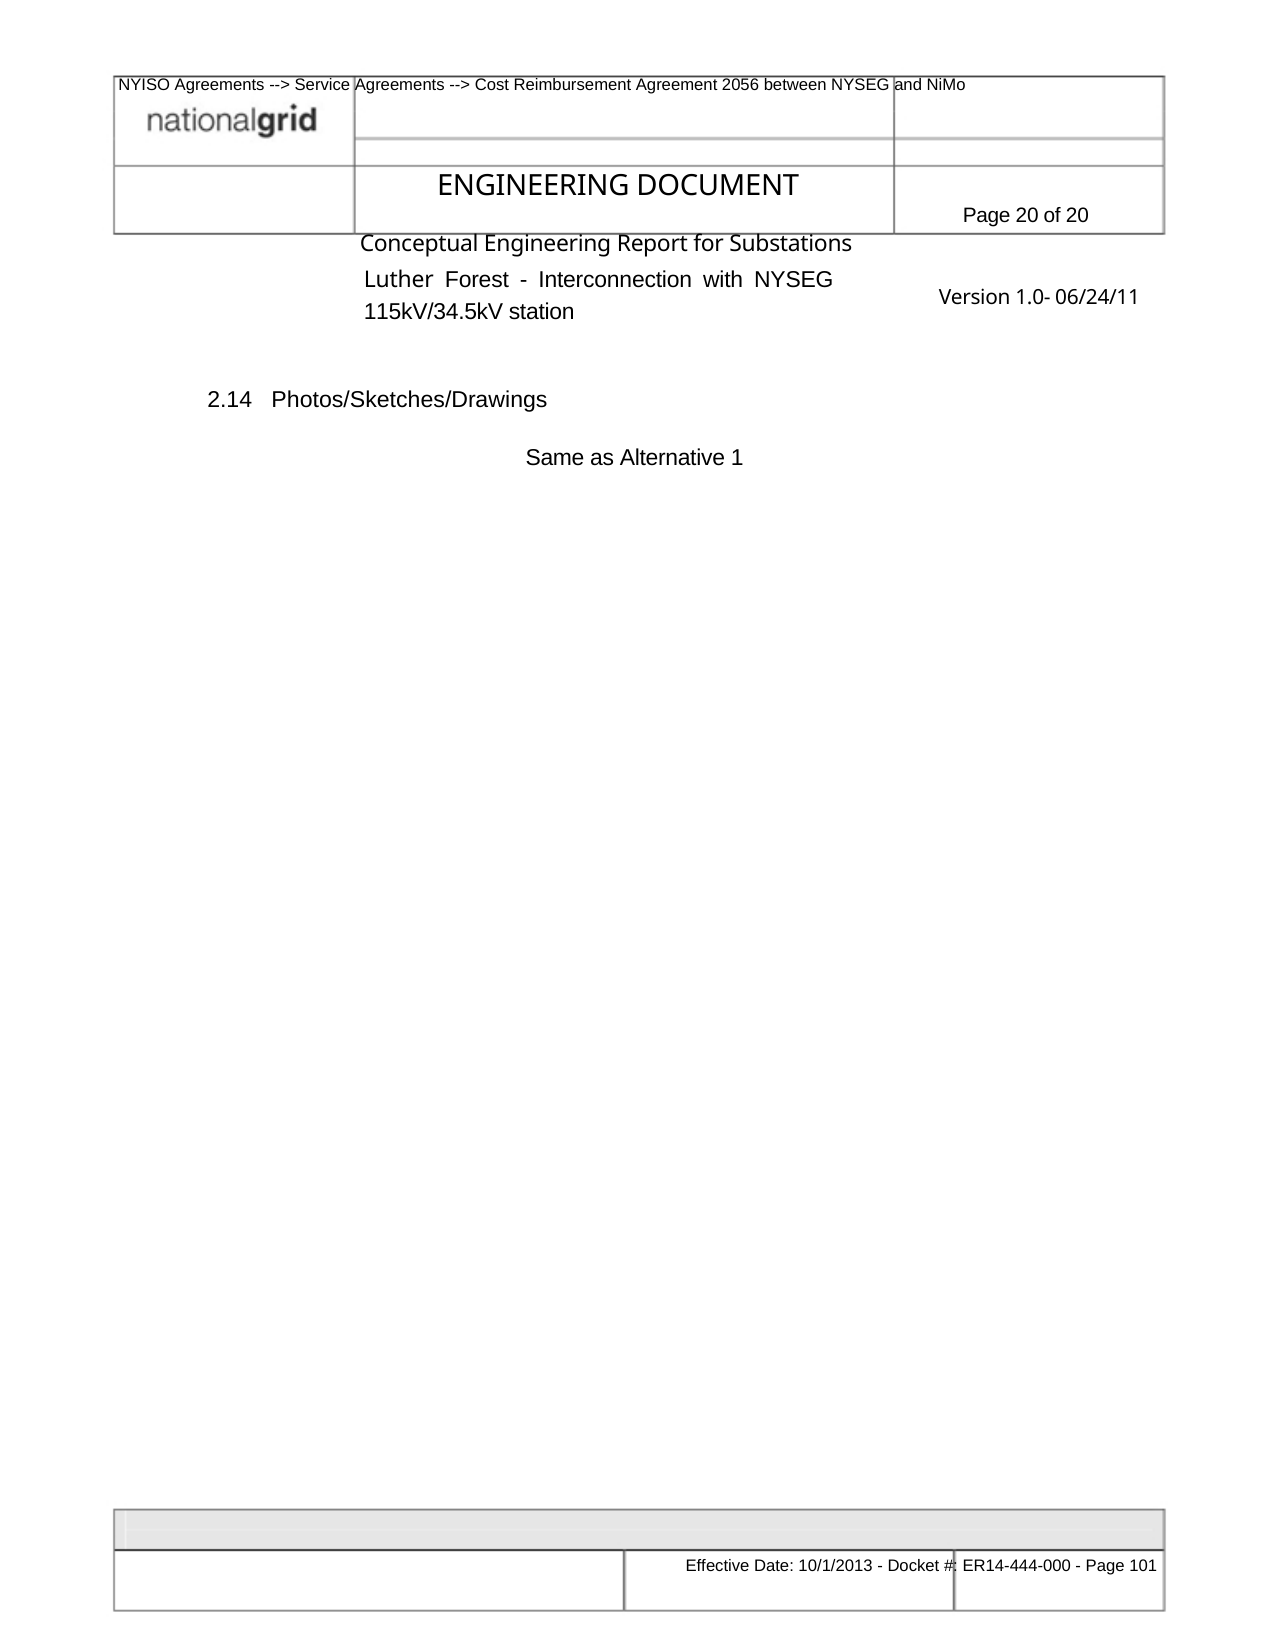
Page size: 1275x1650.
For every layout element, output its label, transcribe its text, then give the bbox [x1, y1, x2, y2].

picture [102, 66, 1169, 240]
text 2.14 Photos/Sketches/Drawings [207, 386, 1275, 413]
text Same as Alternative 1 [525, 444, 1275, 471]
text ENGINEERING DOCUMENT [437, 168, 1275, 202]
picture [102, 1499, 1171, 1617]
text Conceptual Engineering Report for Substations [359, 231, 1275, 257]
text Version 1.0- 06/24/11 [938, 285, 1275, 309]
text Page 20 of 20 [963, 203, 1275, 227]
text Luther Forest - Interconnection with NYSEG 115kV/34.5kV station [364, 262, 833, 326]
